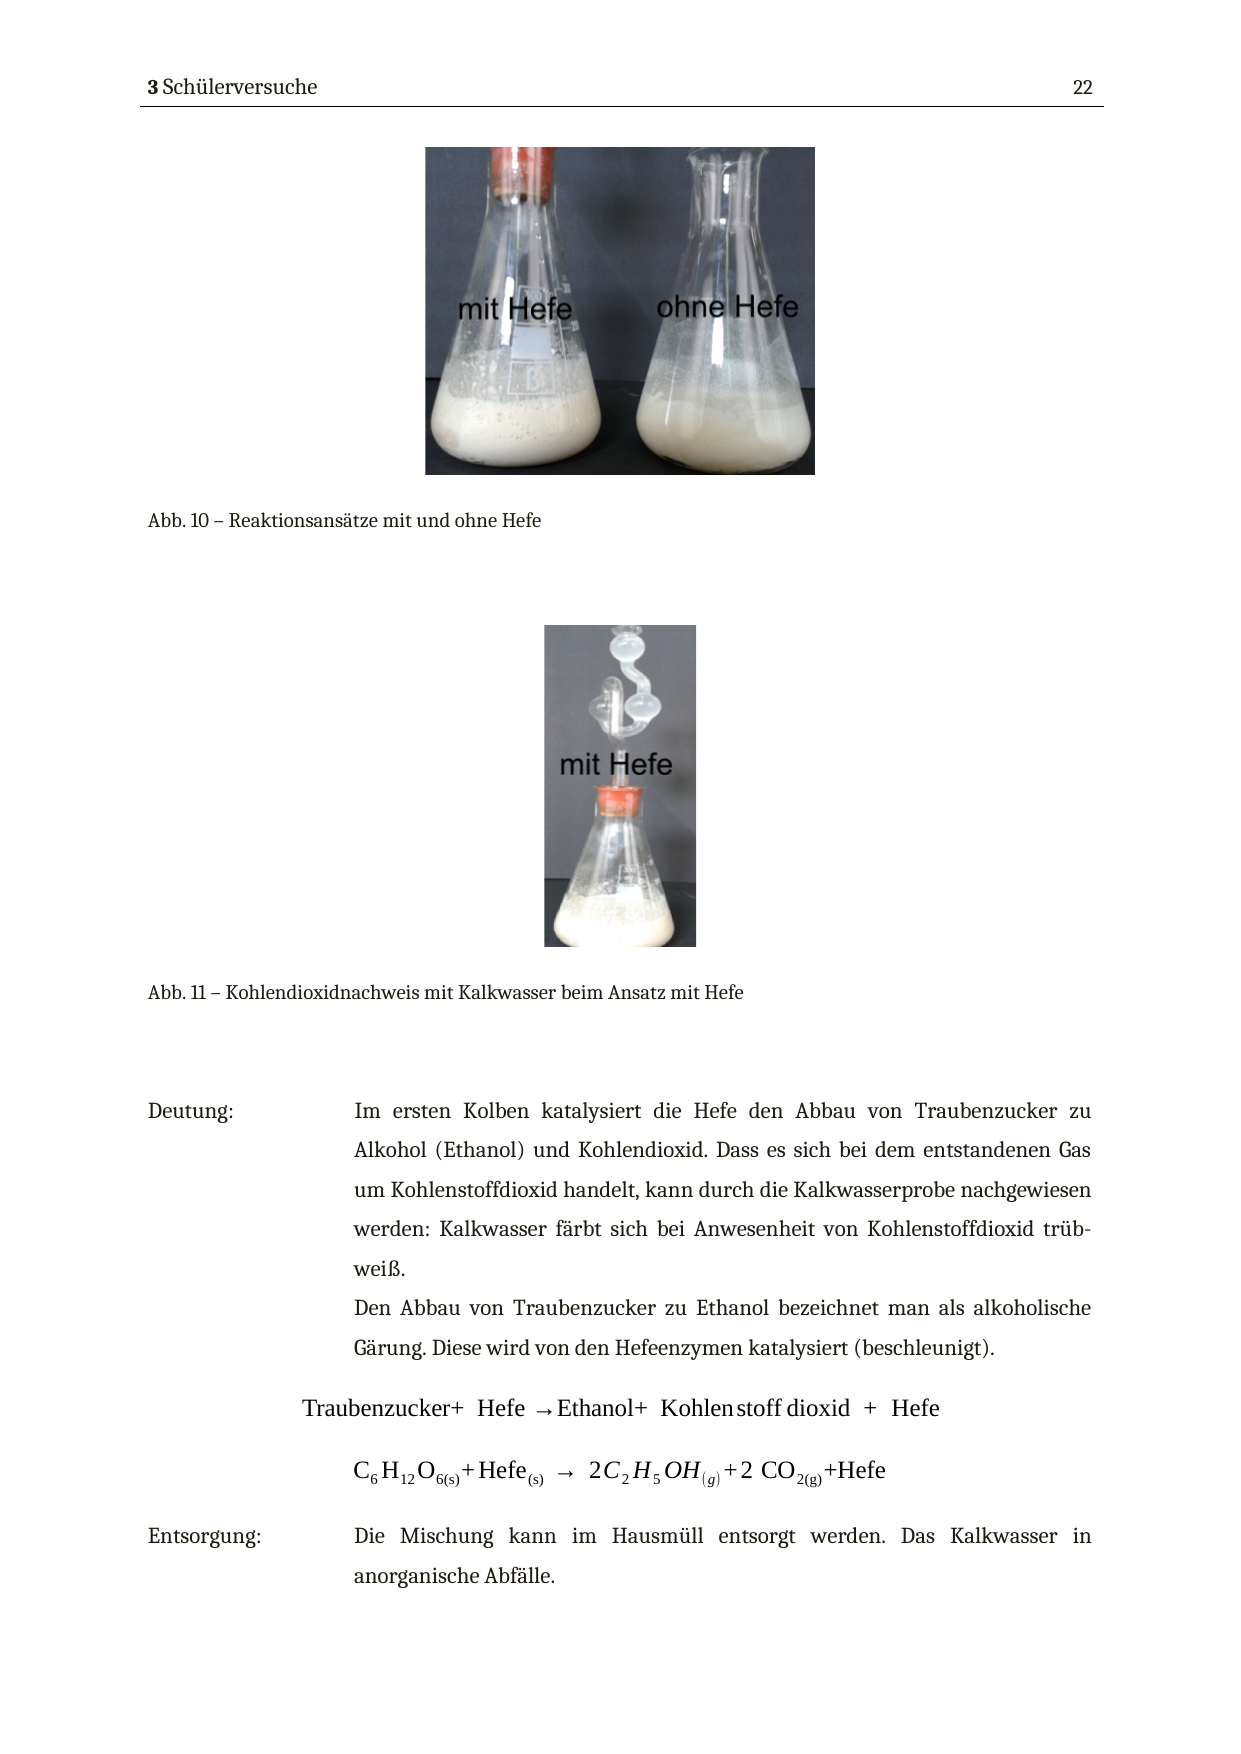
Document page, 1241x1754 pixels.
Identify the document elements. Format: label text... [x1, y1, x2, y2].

text Abb. 11 – Kohlendioxidnachweis mit Kalkwasser beim Ansatz mit Hefe [148, 981, 1093, 1004]
picture [544, 625, 697, 947]
text Abb. 10 – Reaktionsansätze mit und ohne Hefe [148, 508, 1093, 532]
text Deutung: Im ersten Kolben katalysiert die Hefe den Abbau von Traubenzucker zu Alkohol (Ethanol) und Kohlendioxid. Dass es sich bei dem entstandenen Gas um Kohlenstoffdioxid handelt, kann durch die Kalkwasserprobe nachgewiesen werden: Kalkwasser färbt sich bei Anwesenheit von Kohlenstoffdioxid trüb-weiß. [148, 1098, 1093, 1282]
text Entsorgung: Die Mischung kann im Hausmüll entsorgt werden. Das Kalkwasser in anorganische Abfälle. [148, 1523, 1093, 1589]
picture [425, 147, 815, 475]
text Den Abbau von Traubenzucker zu Ethanol bezeichnet man als alkoholische Gärung. Diese wird von den Hefeenzymen katalysiert (beschleunigt). [148, 1295, 1093, 1361]
